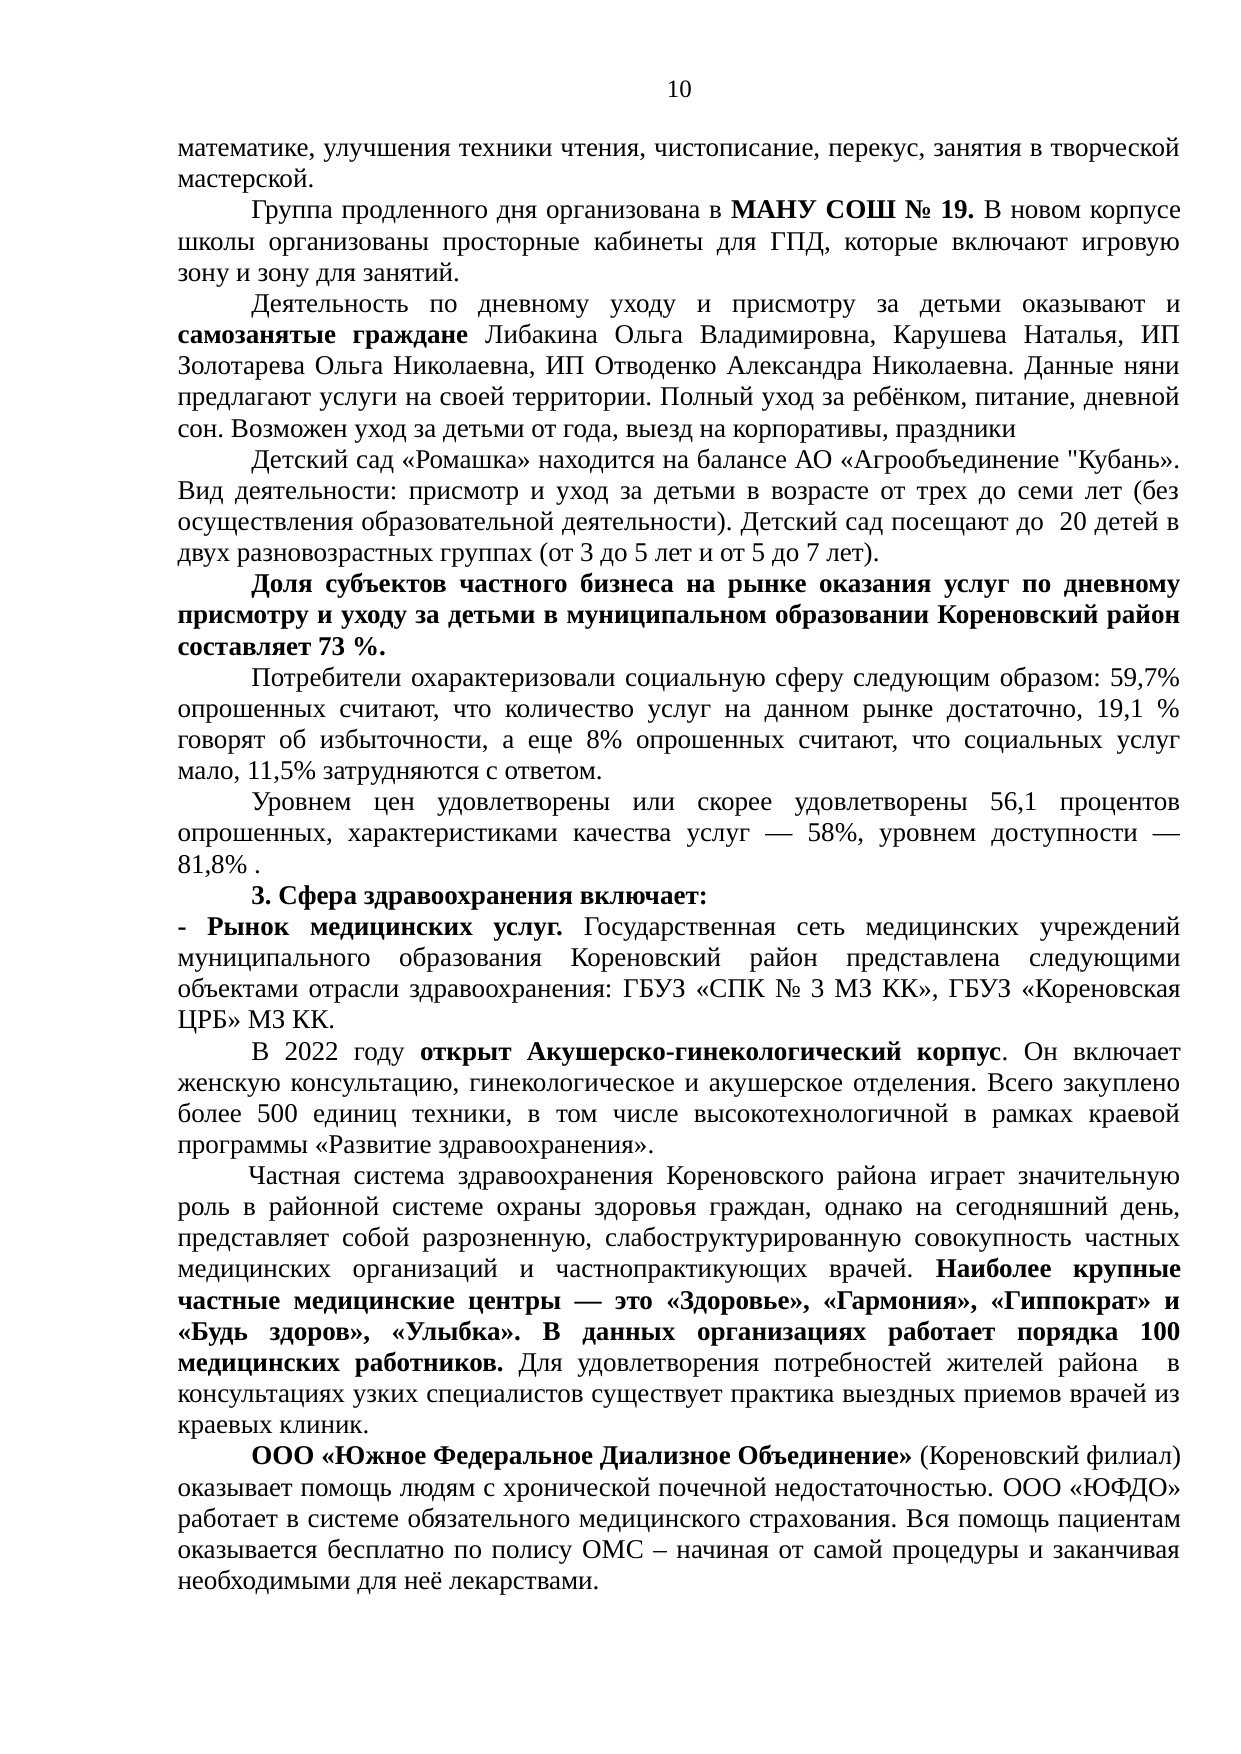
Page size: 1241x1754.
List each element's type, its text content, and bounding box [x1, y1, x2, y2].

text ООО «Южное Федеральное Диализное Объединение» (Кореновский филиал) оказывает помощь людям с хронической почечной недостаточностью. ООО «ЮФДО» работает в системе обязательного медицинского страхования. Вся помощь пациентам оказывается бесплатно по полису ОМС – начиная от самой процедуры и заканчивая необходимыми для неё лекарствами. [177, 1439, 1181, 1595]
text Потребители охарактеризовали социальную сферу следующим образом: 59,7% опрошенных считают, что количество услуг на данном рынке достаточно, 19,1 % говорят об избыточности, а еще 8% опрошенных считают, что социальных услуг мало, 11,5% затрудняются с ответом. [177, 661, 1181, 785]
text Доля субъектов частного бизнеса на рынке оказания услуг по дневному присмотру и уходу за детьми в муниципальном образовании Кореновский район составляет 73 %. [177, 567, 1181, 661]
text В 2022 году открыт Акушерско-гинекологический корпус. Он включает женскую консультацию, гинекологическое и акушерское отделения. Всего закуплено более 500 единиц техники, в том числе высокотехнологичной в рамках краевой программы «Развитие здравоохранения». [177, 1034, 1181, 1159]
text 3. Сфера здравоохранения включает: [177, 879, 1181, 910]
text Уровнем цен удовлетворены или скорее удовлетворены 56,1 процентов опрошенных, характеристиками качества услуг — 58%, уровнем доступности — 81,8% . [177, 785, 1181, 879]
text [177, 131, 1181, 194]
text Группа продленного дня организована в МАНУ СОШ № 19. В новом корпусе школы организованы просторные кабинеты для ГПД, которые включают игровую зону и зону для занятий. [177, 194, 1181, 287]
text Деятельность по дневному уходу и присмотру за детьми оказывают и самозанятые граждане Либакина Ольга Владимировна, Карушева Наталья, ИП Золотарева Ольга Николаевна, ИП Отводенко Александра Николаевна. Данные няни предлагают услуги на своей территории. Полный уход за ребёнком, питание, дневной сон. Возможен уход за детьми от года, выезд на корпоративы, праздники [177, 287, 1181, 443]
text - Рынок медицинских услуг. Государственная сеть медицинских учреждений муниципального образования Кореновский район представлена следующими объектами отрасли здравоохранения: ГБУЗ «СПК № 3 МЗ КК», ГБУЗ «Кореновская ЦРБ» МЗ КК. [177, 910, 1181, 1034]
text Детский сад «Ромашка» находится на балансе АО «Агрообъединение "Кубань». Вид деятельности: присмотр и уход за детьми в возрасте от трех до семи лет (без осуществления образовательной деятельности). Детский сад посещают до 20 детей в двух разновозрастных группах (от 3 до 5 лет и от 5 до 7 лет). [177, 443, 1181, 567]
text Частная система здравоохранения Кореновского района играет значительную роль в районной системе охраны здоровья граждан, однако на сегодняшний день, представляет собой разрозненную, слабоструктурированную совокупность частных медицинских организаций и частнопрактикующих врачей. Наиболее крупные частные медицинские центры — это «Здоровье», «Гармония», «Гиппократ» и «Будь здоров», «Улыбка». В данных организациях работает порядка 100 медицинских работников. Для удовлетворения потребностей жителей района в консультациях узких специалистов существует практика выездных приемов врачей из краевых клиник. [177, 1159, 1181, 1439]
